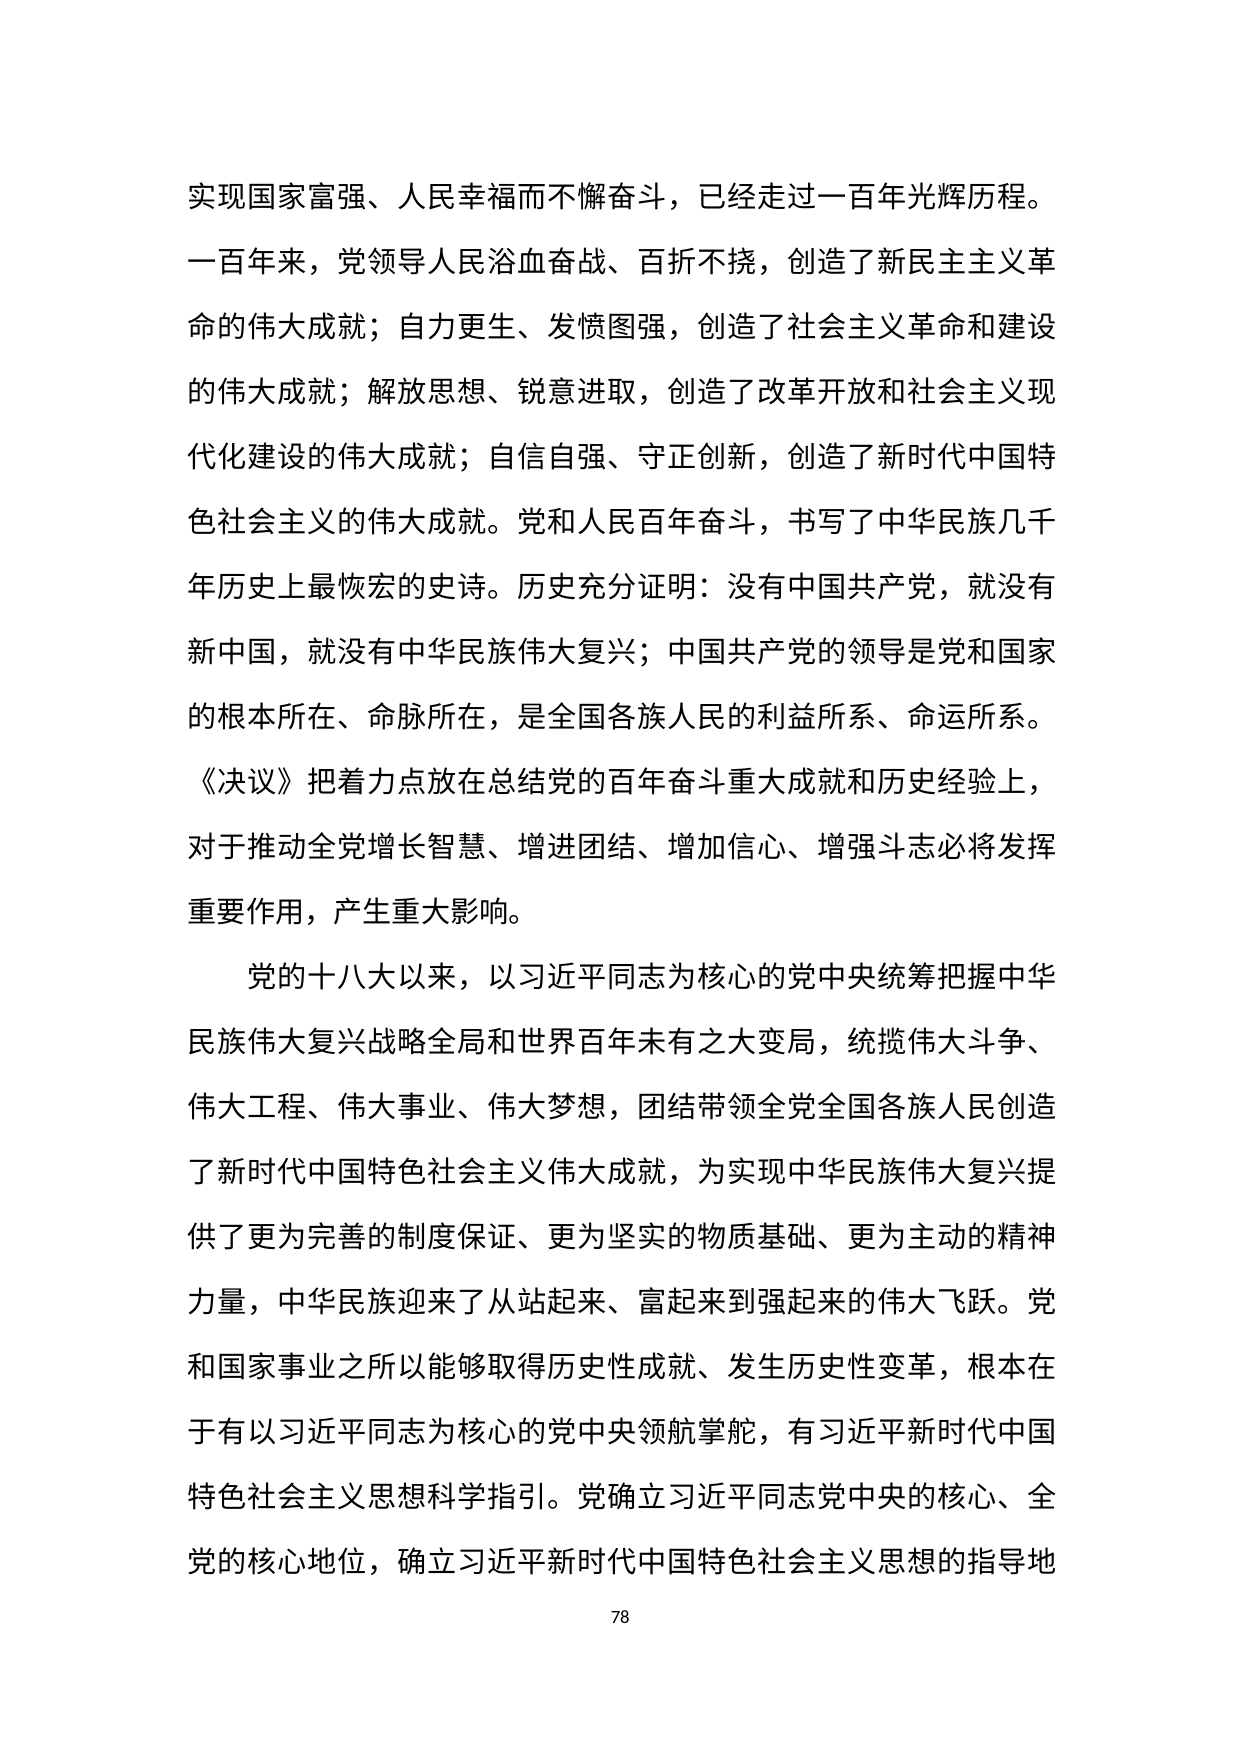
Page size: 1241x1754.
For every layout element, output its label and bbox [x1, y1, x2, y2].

text [187, 942, 1059, 1592]
text [187, 162, 1059, 942]
